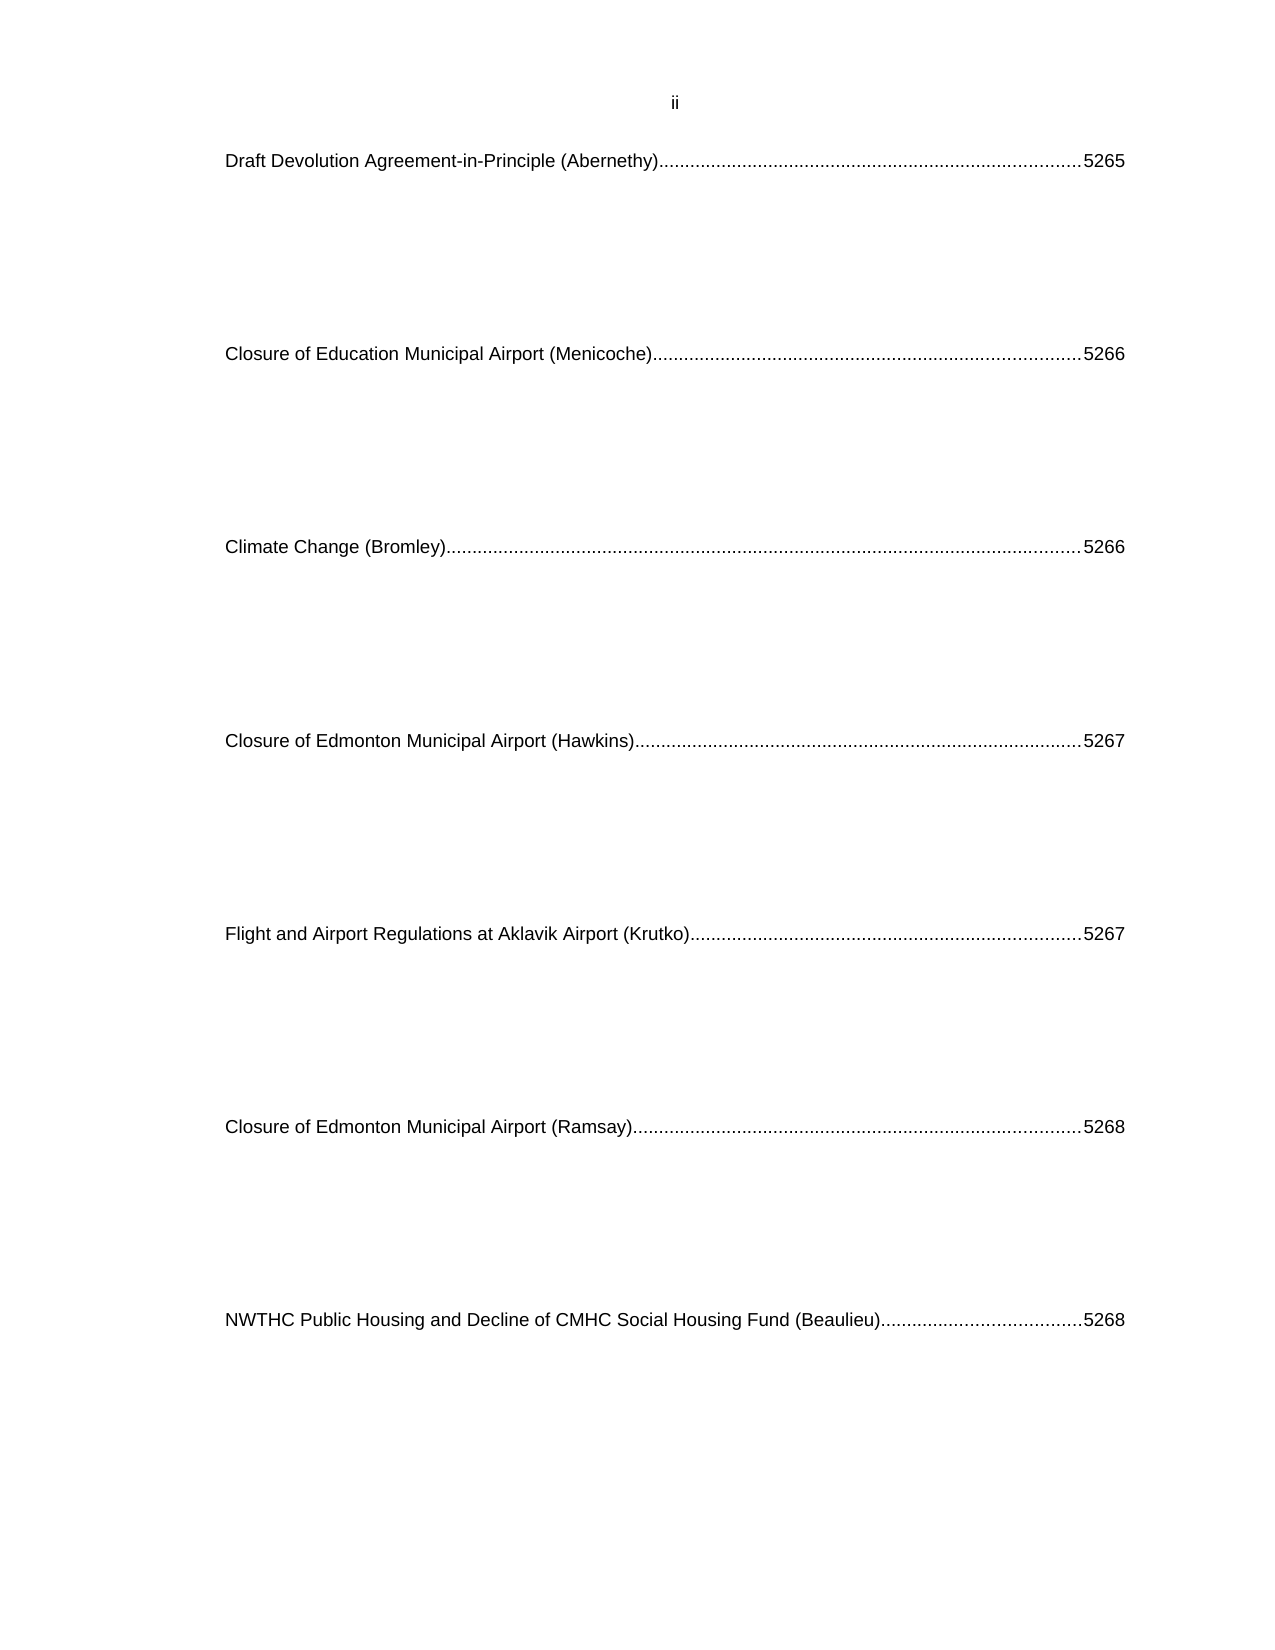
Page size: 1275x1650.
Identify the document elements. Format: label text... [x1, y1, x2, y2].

text NWTHC Public Housing and Decline of CMHC Social Housing Fund (Beaulieu) 5268 [187, 1309, 1162, 1330]
text Closure of Education Municipal Airport (Menicoche) 5266 [187, 343, 1162, 365]
text Draft Devolution Agreement-in-Principle (Abernethy) 5265 [187, 150, 1162, 172]
text Closure of Edmonton Municipal Airport (Hawkins) 5267 [187, 729, 1162, 751]
text Climate Change (Bromley) 5266 [187, 536, 1162, 558]
text Flight and Airport Regulations at Aklavik Airport (Krutko) 5267 [187, 922, 1162, 944]
text Closure of Edmonton Municipal Airport (Ramsay) 5268 [187, 1116, 1162, 1137]
